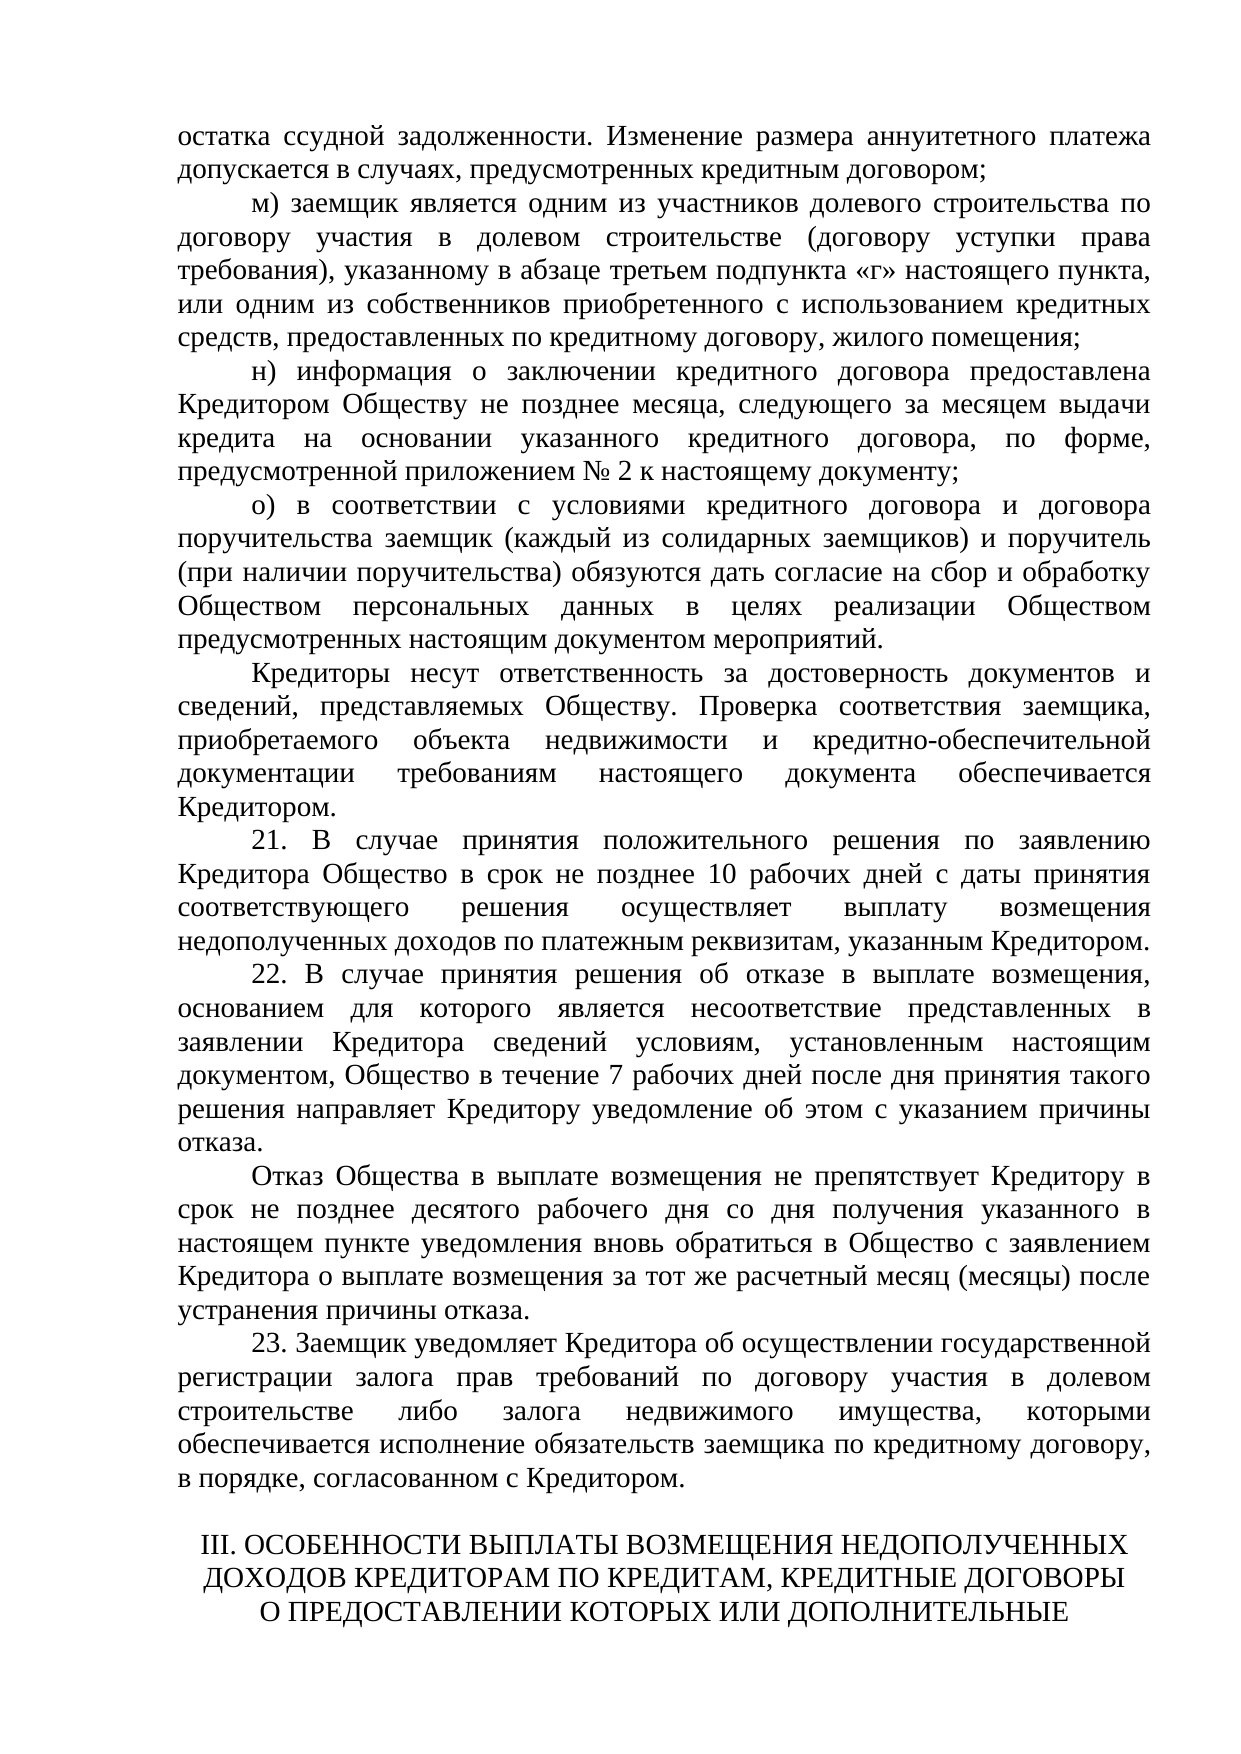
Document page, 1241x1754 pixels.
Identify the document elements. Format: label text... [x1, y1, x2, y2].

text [177, 1527, 1152, 1627]
text 23. Заемщик уведомляет Кредитора об осуществлении государственной регистрации залога прав требований по договору участия в долевом строительстве либо залога недвижимого имущества, которыми обеспечивается исполнение обязательств заемщика по кредитному договору, в порядке, согласованном с Кредитором. [177, 1326, 1152, 1493]
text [177, 118, 1152, 185]
text о) в соответствии с условиями кредитного договора и договора поручительства заемщик (каждый из солидарных заемщиков) и поручитель (при наличии поручительства) обязуются дать согласие на сбор и обработку Обществом персональных данных в целях реализации Обществом предусмотренных настоящим документом мероприятий. [177, 487, 1152, 655]
text м) заемщик является одним из участников долевого строительства по договору участия в долевом строительстве (договору уступки права требования), указанному в абзаце третьем подпункта «г» настоящего пункта, или одним из собственников приобретенного с использованием кредитных средств, предоставленных по кредитному договору, жилого помещения; [177, 185, 1152, 353]
text Кредиторы несут ответственность за достоверность документов и сведений, представляемых Обществу. Проверка соответствия заемщика, приобретаемого объекта недвижимости и кредитно-обеспечительной документации требованиям настоящего документа обеспечивается Кредитором. [177, 655, 1152, 822]
text н) информация о заключении кредитного договора предоставлена Кредитором Обществу не позднее месяца, следующего за месяцем выдачи кредита на основании указанного кредитного договора, по форме, предусмотренной приложением № 2 к настоящему документу; [177, 353, 1152, 487]
text Отказ Общества в выплате возмещения не препятствует Кредитору в срок не позднее десятого рабочего дня со дня получения указанного в настоящем пункте уведомления вновь обратиться в Общество с заявлением Кредитора о выплате возмещения за тот же расчетный месяц (месяцы) после устранения причины отказа. [177, 1158, 1152, 1326]
text 21. В случае принятия положительного решения по заявлению Кредитора Общество в срок не позднее 10 рабочих дней с даты принятия соответствующего решения осуществляет выплату возмещения недополученных доходов по платежным реквизитам, указанным Кредитором. [177, 822, 1152, 957]
text 22. В случае принятия решения об отказе в выплате возмещения, основанием для которого является несоответствие представленных в заявлении Кредитора сведений условиям, установленным настоящим документом, Общество в течение 7 рабочих дней после дня принятия такого решения направляет Кредитору уведомление об этом с указанием причины отказа. [177, 957, 1152, 1158]
